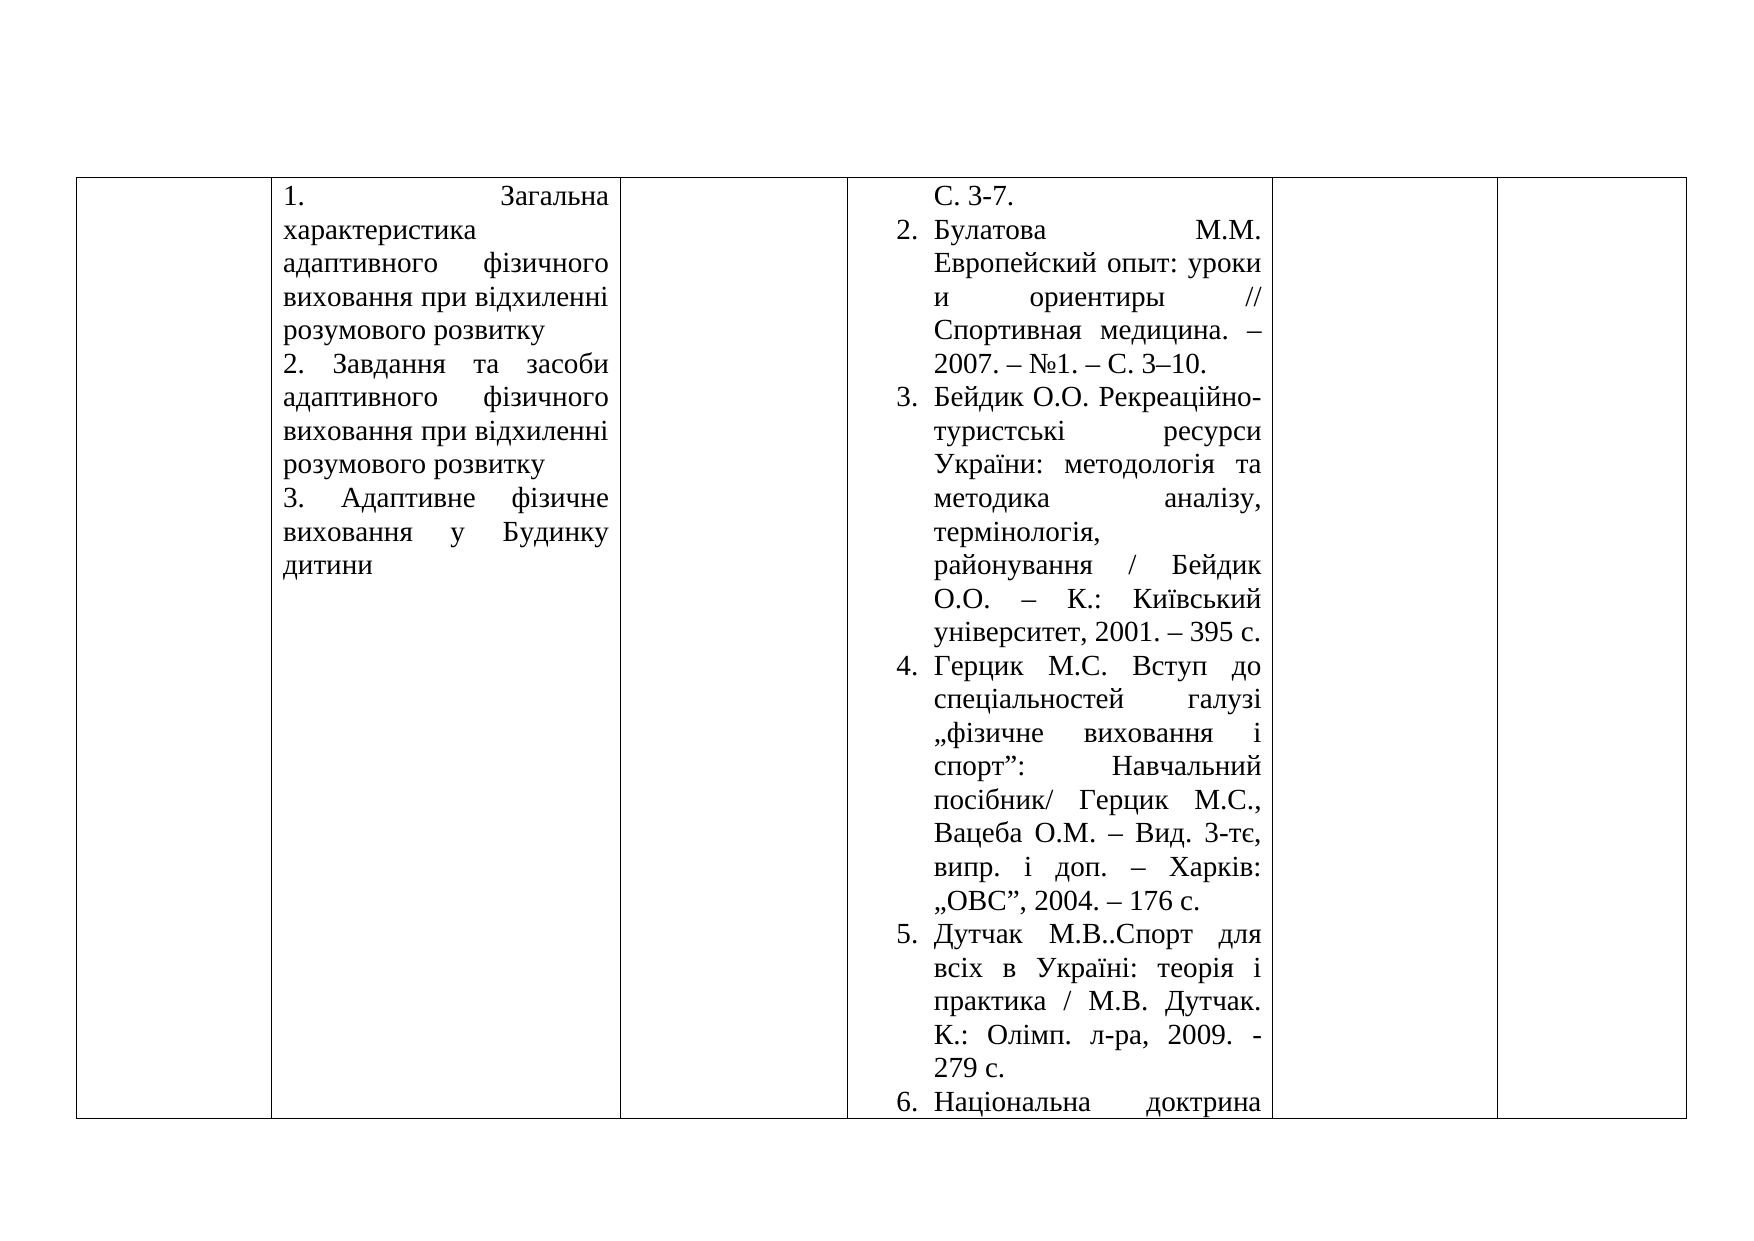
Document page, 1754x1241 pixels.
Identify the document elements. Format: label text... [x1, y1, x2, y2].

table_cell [848, 178, 1272, 1117]
table_cell 5 [1498, 178, 1686, 1117]
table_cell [1273, 178, 1497, 1117]
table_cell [272, 178, 620, 1117]
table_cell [621, 178, 847, 1117]
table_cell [77, 178, 271, 1117]
